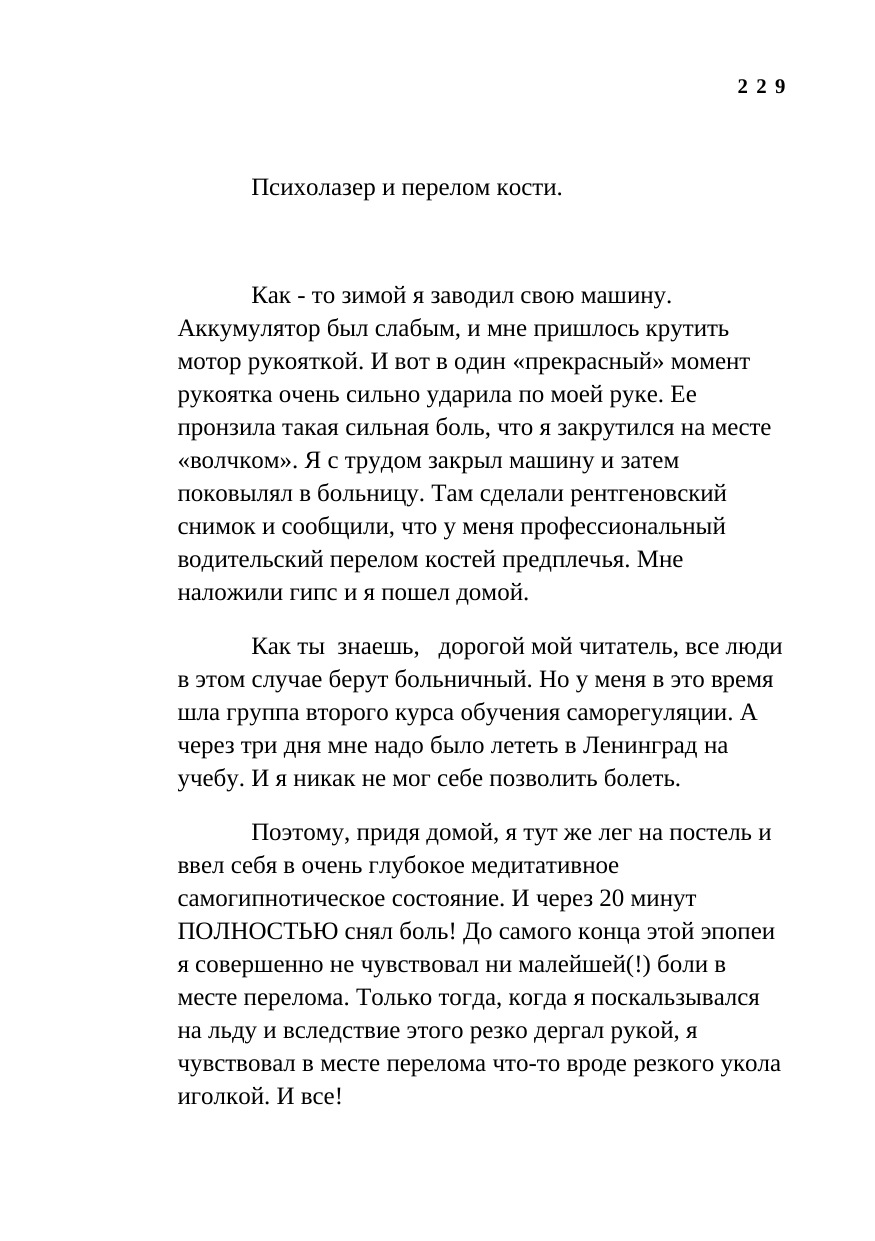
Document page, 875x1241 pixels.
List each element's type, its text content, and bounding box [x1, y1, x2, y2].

text Как - то зимой я заводил свою машину. Аккумулятор был слабым, и мне пришлось крутить мотор рукояткой. И вот в один «прекрасный» момент рукоятка очень сильно ударила по моей руке. Ее пронзила такая сильная боль, что я закрутился на месте «волчком». Я с трудом закрыл машину и затем поковылял в больницу. Там сделали рентгеновский снимок и сообщили, что у меня профессиональный водительский перелом костей предплечья. Мне наложили гипс и я пошел домой. [177, 280, 785, 606]
text Как ты знаешь, дорогой мой читатель, все люди в этом случае берут больничный. Но у меня в это время шла группа второго курса обучения саморегуляции. А через три дня мне надо было лететь в Ленинград на учебу. И я никак не мог себе позволить болеть. [177, 631, 785, 792]
text Психолазер и перелом кости. [177, 172, 785, 201]
text Поэтому, придя домой, я тут же лег на постель и ввел себя в очень глубокое медитативное самогипнотическое состояние. И через 20 минут ПОЛНОСТЬЮ снял боль! До самого конца этой эпопеи я совершенно не чувствовал ни малейшей(!) боли в месте перелома. Только тогда, когда я поскальзывался на льду и вследствие этого резко дергал рукой, я чувствовал в месте перелома что-то вроде резкого укола иголкой. И все! [177, 817, 785, 1109]
